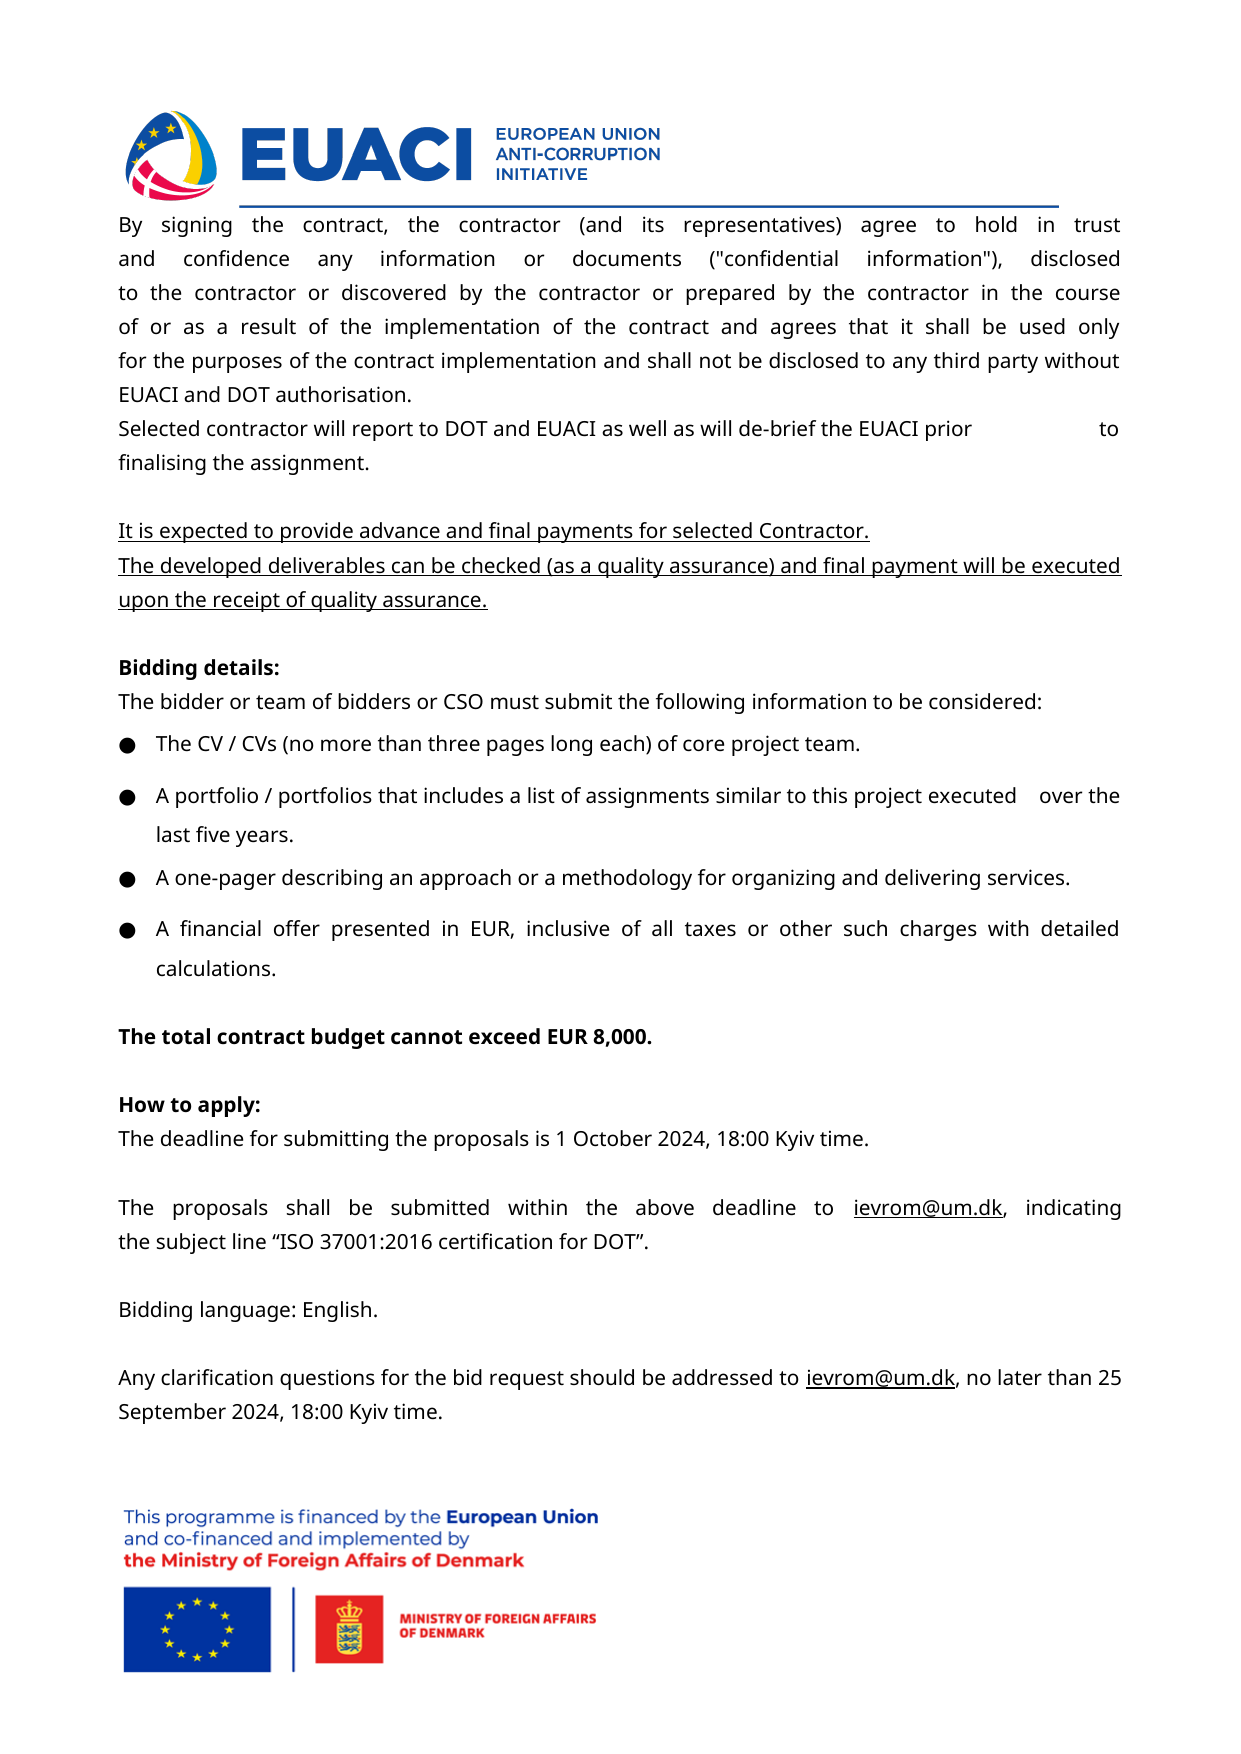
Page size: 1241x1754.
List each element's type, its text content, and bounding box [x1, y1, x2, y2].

text Any clarification questions for the bid request should be addressed to ievrom@um.dk, no later than 25 September 2024, 18:00 Kyiv time. [118, 1363, 1122, 1426]
list A financial offer presented in EUR, inclusive of all taxes or other such charges with detailed calculations. [118, 906, 1122, 983]
text By signing the contract, the contractor (and its representatives) agree to hold in trust and confidence any information or documents ("confidential information"), disclosed to the contractor or discovered by the contractor or prepared by the contractor in the course of or as a result of the implementation of the contract and agrees that it shall be used only for the purposes of the contract implementation and shall not be disclosed to any third party without EUACI and DOT authorisation. [118, 210, 1122, 409]
text The developed deliverables can be checked (as a quality assurance) and final payment will be executed upon the receipt of quality assurance. [118, 551, 1122, 575]
text The bidder or team of bidders or CSO must submit the following information to be considered: [118, 687, 1122, 715]
text The developed deliverables can be checked (as a quality assurance) and final payment will be executed upon the receipt of quality assurance. [118, 576, 1122, 613]
picture [118, 73, 1063, 211]
text The deadline for submitting the proposals is 1 October 2024, 18:00 Kyiv time. [118, 1124, 1122, 1153]
picture [118, 1497, 629, 1681]
text Bidding language: English. [118, 1295, 1122, 1323]
subtitle Bidding details: [118, 653, 1122, 681]
text It is expected to provide advance and final payments for selected Contractor. [118, 517, 1122, 545]
list The CV / CVs (no more than three pages long each) of core project team. [118, 721, 1122, 764]
subtitle How to apply: [118, 1091, 1122, 1119]
text The proposals shall be submitted within the above deadline to ievrom@um.dk, indicating the subject line “ISO 37001:2016 certification for DOT”. [118, 1193, 1122, 1255]
text The total contract budget cannot exceed EUR 8,000. [118, 1022, 1122, 1051]
list A portfolio / portfolios that includes a list of assignments similar to this project executed over the last five years. [118, 772, 1122, 849]
list A one-pager describing an approach or a methodology for organizing and delivering services. [118, 855, 1122, 897]
text Selected contractor will report to DOT and EUACI as well as will de-brief the EUACI prior to finalising the assignment. [118, 414, 1122, 477]
